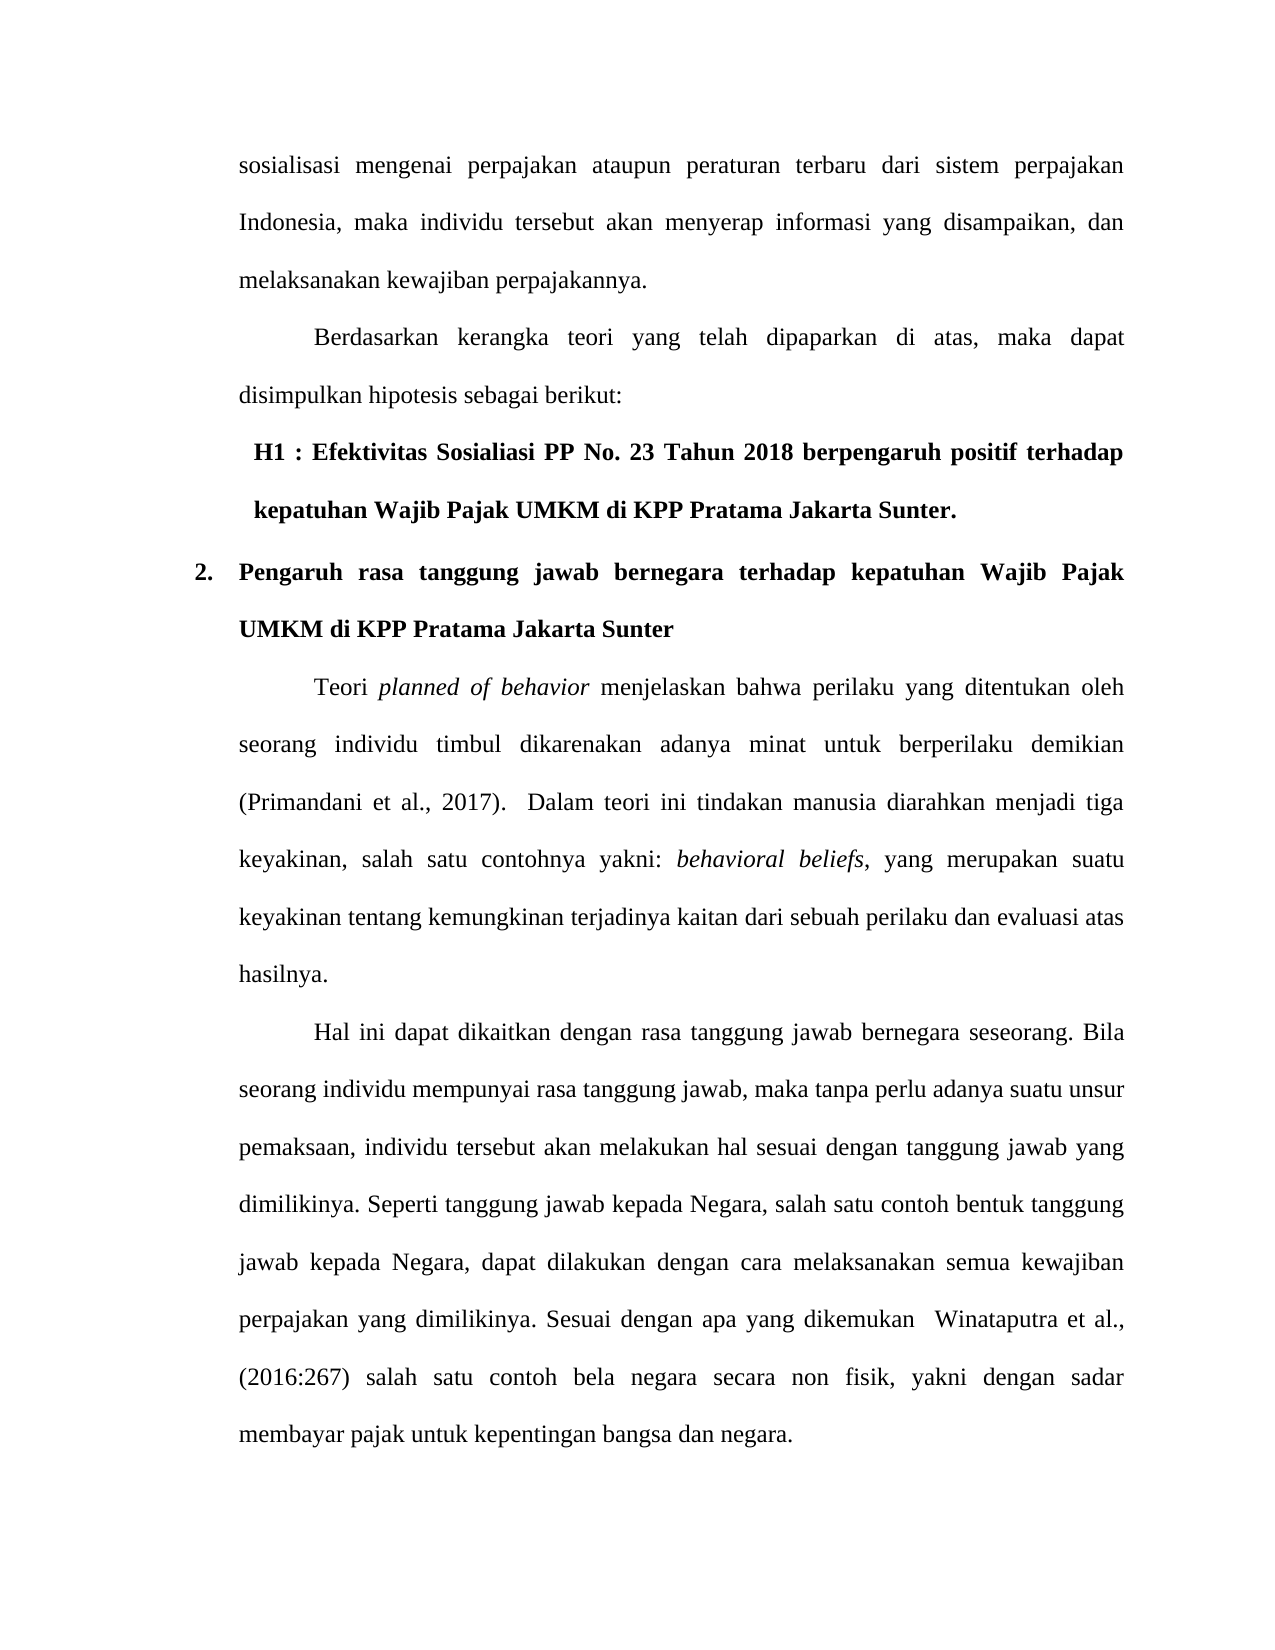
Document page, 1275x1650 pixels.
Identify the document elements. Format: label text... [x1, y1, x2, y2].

text Teori planned of behavior menjelaskan bahwa perilaku yang ditentukan oleh seorang individu timbul dikarenakan adanya minat untuk berperilaku demikian (Primandani et al., 2017). Dalam teori ini tindakan manusia diarahkan menjadi tiga keyakinan, salah satu contohnya yakni: behavioral beliefs, yang merupakan suatu keyakinan tentang kemungkinan terjadinya kaitan dari sebuah perilaku dan evaluasi atas hasilnya. [239, 672, 1125, 988]
text H1 : Efektivitas Sosialiasi PP No. 23 Tahun 2018 berpengaruh positif terhadap kepatuhan Wajib Pajak UMKM di KPP Pratama Jakarta Sunter. [253, 437, 1125, 524]
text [239, 150, 1125, 294]
list Pengaruh rasa tanggung jawab bernegara terhadap kepatuhan Wajib Pajak UMKM di KPP Pratama Jakarta Sunter [194, 557, 1125, 643]
text Hal ini dapat dikaitkan dengan rasa tanggung jawab bernegara seseorang. Bila seorang individu mempunyai rasa tanggung jawab, maka tanpa perlu adanya suatu unsur pemaksaan, individu tersebut akan melakukan hal sesuai dengan tanggung jawab yang dimilikinya. Seperti tanggung jawab kepada Negara, salah satu contoh bentuk tanggung jawab kepada Negara, dapat dilakukan dengan cara melaksanakan semua kewajiban perpajakan yang dimilikinya. Sesuai dengan apa yang dikemukan Winataputra et al., (2016:267) salah satu contoh bela negara secara non fisik, yakni dengan sadar membayar pajak untuk kepentingan bangsa dan negara. [239, 1017, 1125, 1448]
text Berdasarkan kerangka teori yang telah dipaparkan di atas, maka dapat disimpulkan hipotesis sebagai berikut: [239, 322, 1125, 409]
